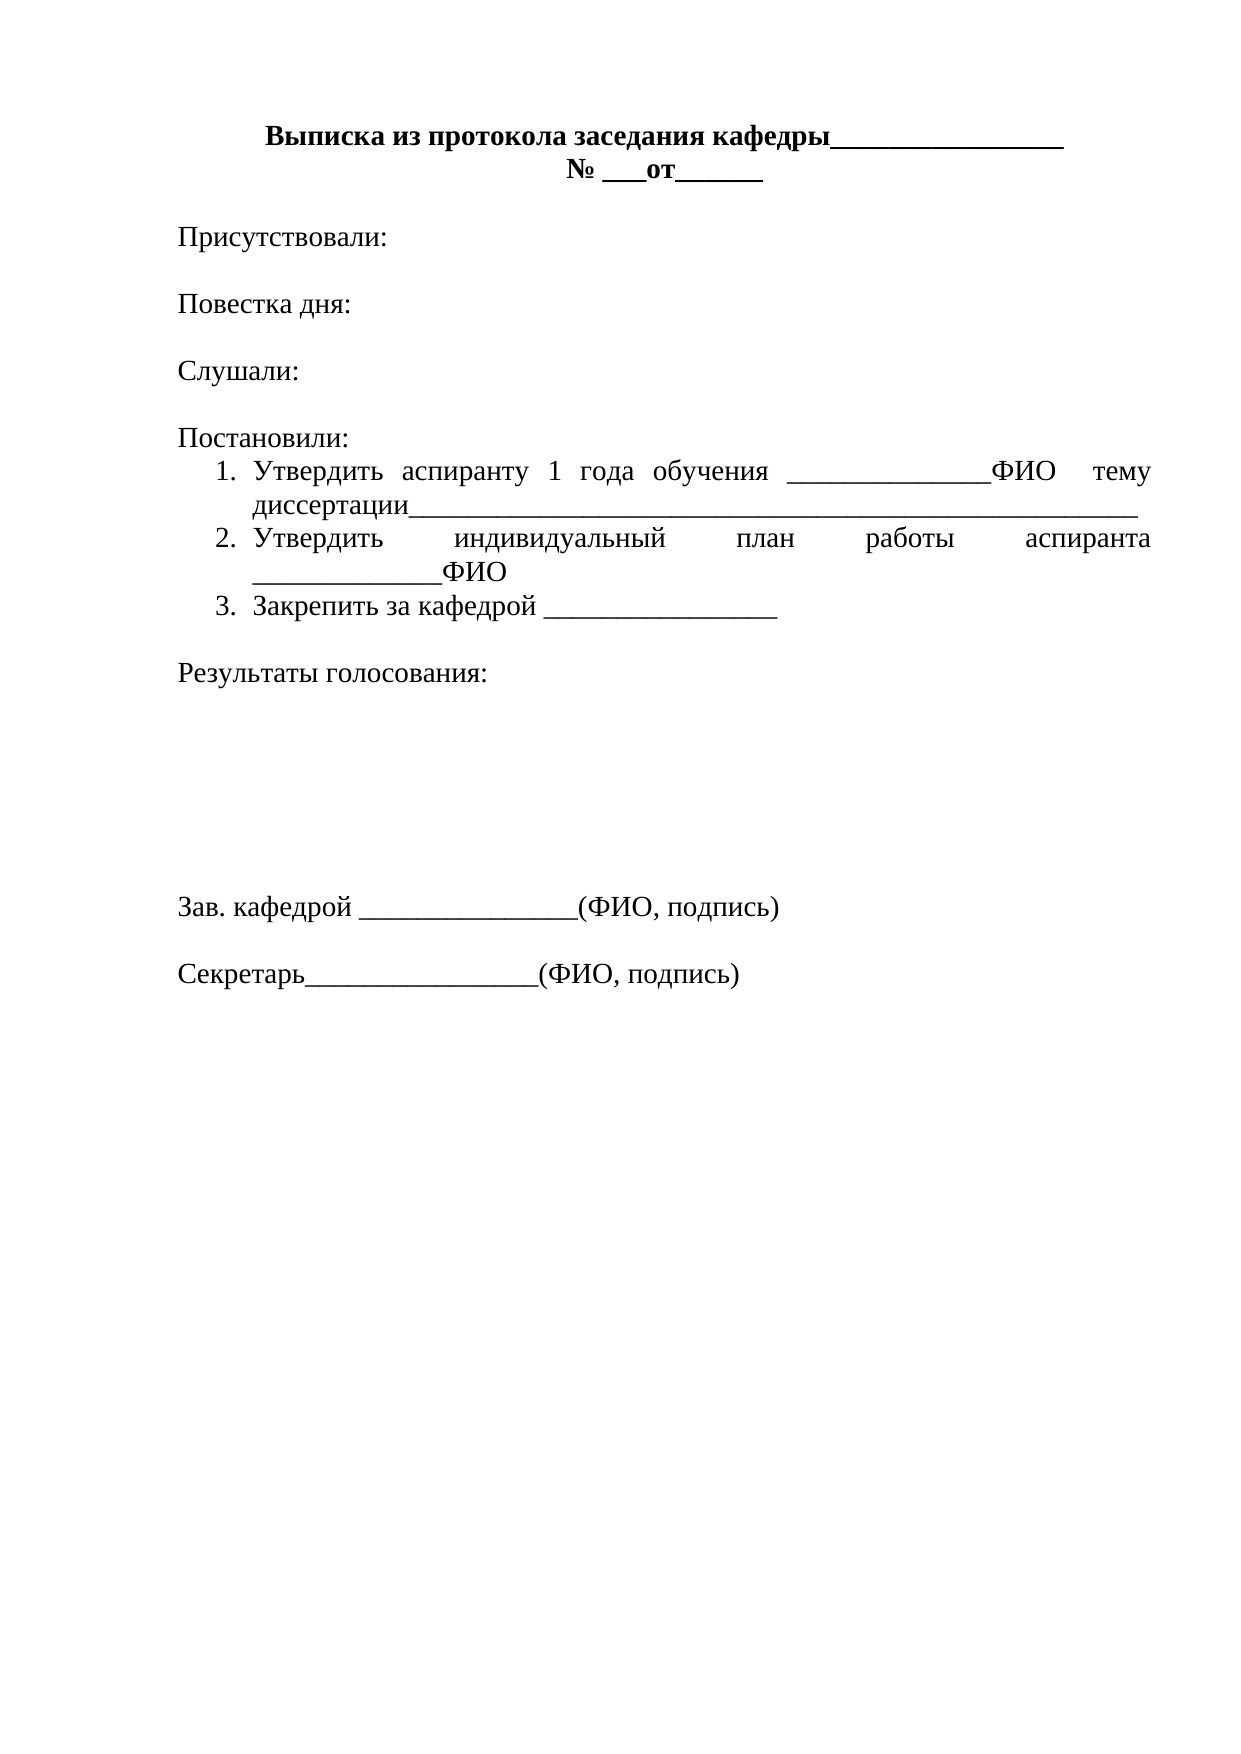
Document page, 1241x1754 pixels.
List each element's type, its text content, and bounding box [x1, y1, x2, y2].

text Выписка из протокола заседания кафедры________________ [177, 118, 1152, 152]
list Закрепить за кафедрой ________________ [215, 588, 1152, 621]
text Повестка дня: [177, 286, 1152, 319]
text Присутствовали: [177, 219, 1152, 252]
text № ___от______ [177, 152, 1152, 185]
text Слушали: [177, 353, 1152, 386]
list Утвердить аспиранту 1 года обучения ______________ФИО тему диссертации__________________________________________________ [215, 453, 1152, 521]
text Секретарь________________(ФИО, подпись) [177, 957, 1152, 990]
text Постановили: [177, 420, 1152, 453]
text Зав. кафедрой _______________(ФИО, подпись) [177, 889, 1152, 923]
text Результаты голосования: [177, 655, 1152, 688]
list Утвердить индивидуальный план работы аспиранта _____________ФИО [215, 521, 1152, 588]
